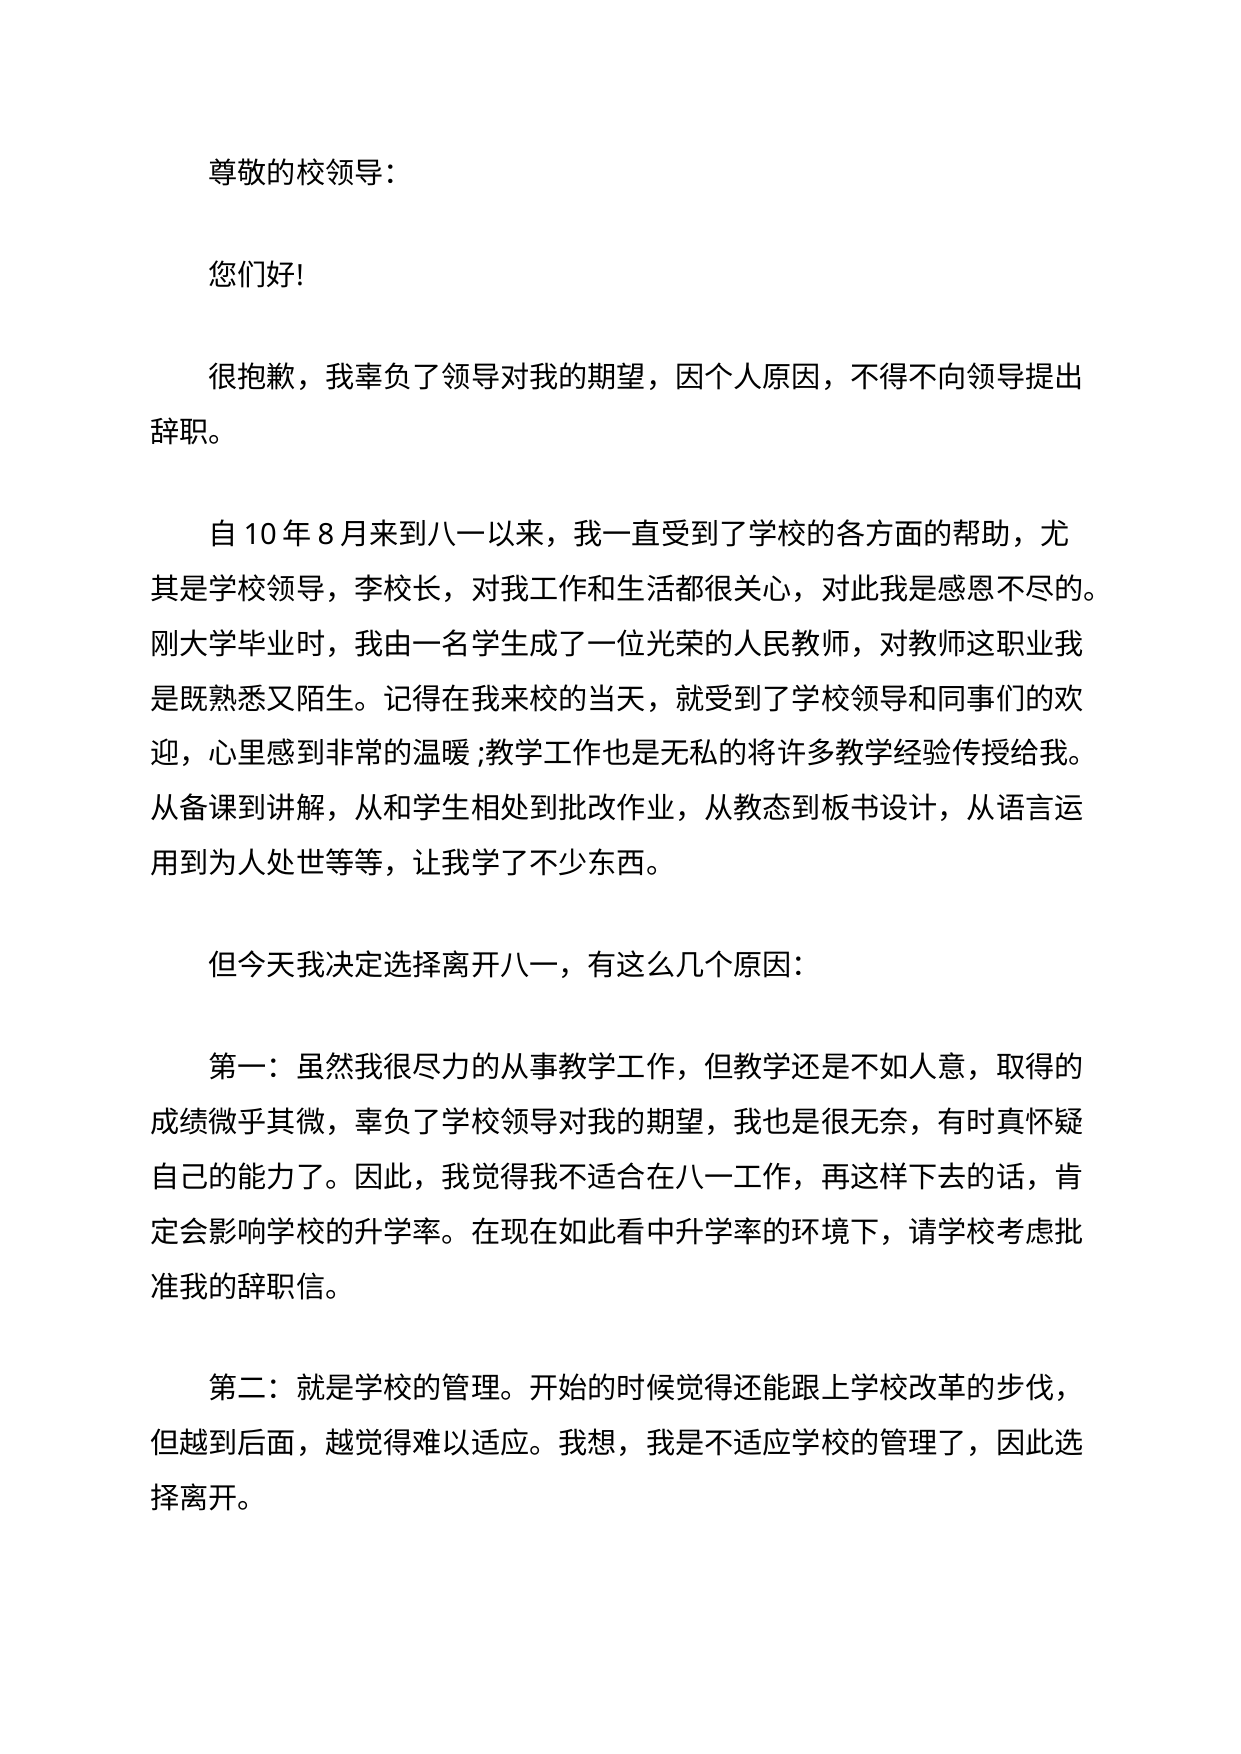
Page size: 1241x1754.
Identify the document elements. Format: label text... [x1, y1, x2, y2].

text 但今天我决定选择离开八一，有这么几个原因： [150, 942, 1090, 984]
text 很抱歉，我辜负了领导对我的期望，因个人原因，不得不向领导提出辞职。 [150, 354, 1090, 451]
text 尊敬的校领导： [150, 150, 1090, 192]
text 您们好! [150, 252, 1090, 294]
text 自10年8月来到八一以来，我一直受到了学校的各方面的帮助，尤其是学校领导，李校长，对我工作和生活都很关心，对此我是感恩不尽的。刚大学毕业时，我由一名学生成了一位光荣的人民教师，对教师这职业我是既熟悉又陌生。记得在我来校的当天，就受到了学校领导和同事们的欢迎，心里感到非常的温暖 ;教学工作也是无私的将许多教学经验传授给我。从备课到讲解，从和学生相处到批改作业，从教态到板书设计，从语言运用到为人处世等等，让我学了不少东西。 [150, 510, 1090, 882]
text 第一：虽然我很尽力的从事教学工作，但教学还是不如人意，取得的成绩微乎其微，辜负了学校领导对我的期望，我也是很无奈，有时真怀疑自己的能力了。因此，我觉得我不适合在八一工作，再这样下去的话，肯定会影响学校的升学率。在现在如此看中升学率的环境下，请学校考虑批准我的辞职信。 [150, 1043, 1090, 1305]
text 第二：就是学校的管理。开始的时候觉得还能跟上学校改革的步伐，但越到后面，越觉得难以适应。我想，我是不适应学校的管理了，因此选择离开。 [150, 1365, 1090, 1517]
